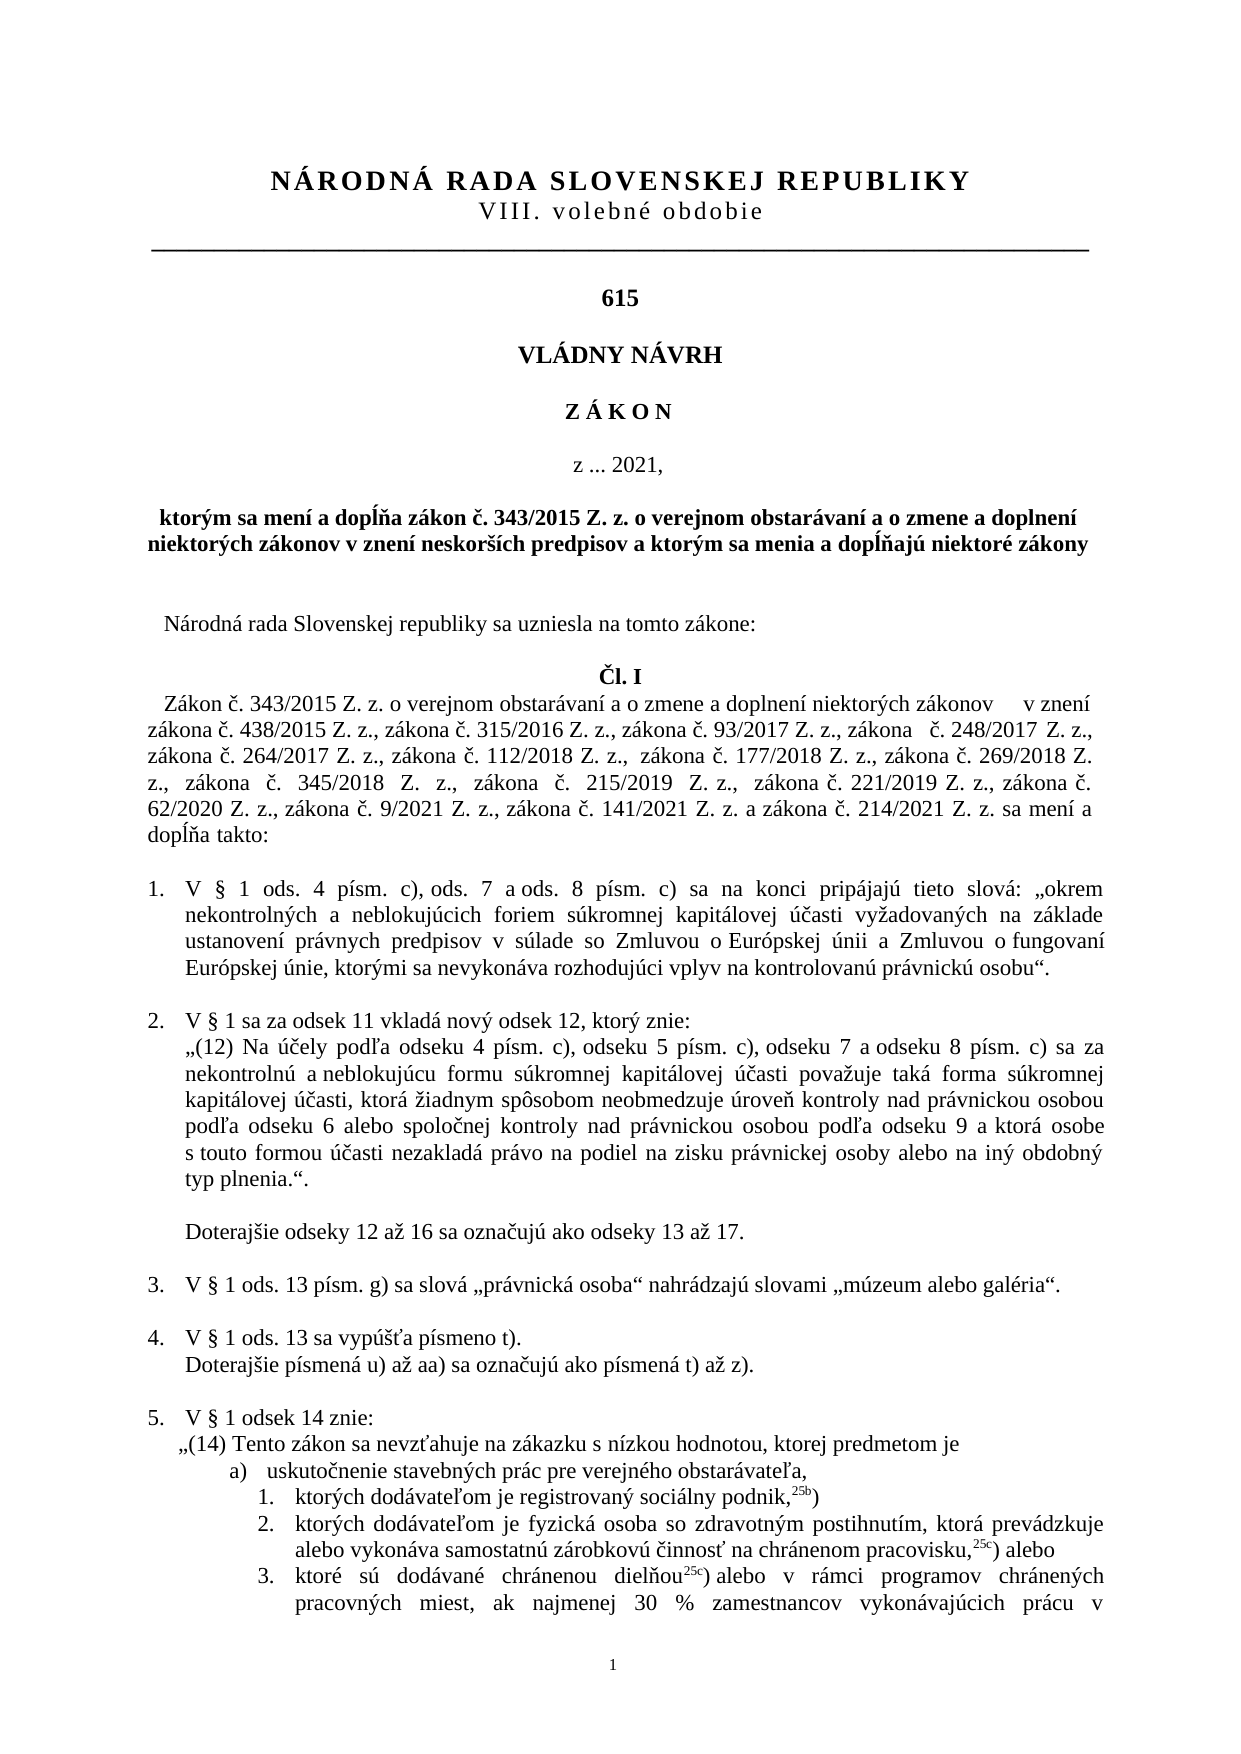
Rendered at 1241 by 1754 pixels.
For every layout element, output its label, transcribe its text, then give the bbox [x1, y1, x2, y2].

text 615 [135, 283, 1105, 311]
list V § 1 ods. 13 sa vypúšťa písmeno t). [147, 1324, 1105, 1351]
list ktorých dodávateľom je fyzická osoba so zdravotným postihnutím, ktorá prevádzkuje alebo vykonáva samostatnú zárobkovú činnosť na chránenom pracovisku,25c) alebo [257, 1510, 1105, 1562]
list „(12) Na účely podľa odseku 4 písm. c), odseku 5 písm. c), odseku 7 a odseku 8 písm. c) sa za nekontrolnú a neblokujúcu formu súkromnej kapitálovej účasti považuje taká forma súkromnej kapitálovej účasti, ktorá žiadnym spôsobom neobmedzuje úroveň kontroly nad právnickou osobou podľa odseku 6 alebo spoločnej kontroly nad právnickou osobou podľa odseku 9 a ktorá osobe s touto formou účasti nezakladá právo na podiel na zisku právnickej osoby alebo na iný obdobný typ plnenia.“. [185, 1033, 1105, 1191]
list V § 1 odsek 14 znie: [147, 1404, 1105, 1430]
list V § 1 sa za odsek 11 vkladá nový odsek 12, ktorý znie: [147, 1007, 1105, 1033]
list Doterajšie odseky 12 až 16 sa označujú ako odseky 13 až 17. [185, 1218, 1105, 1244]
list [257, 1562, 1105, 1615]
list V § 1 ods. 13 písm. g) sa slová „právnická osoba“ nahrádzajú slovami „múzeum alebo galéria“. [147, 1271, 1105, 1298]
text NÁRODNÁ RADA SLOVENSKEJ REPUBLIKY [135, 164, 1105, 196]
text Národná rada Slovenskej republiky sa uzniesla na tomto zákone: [135, 610, 1101, 636]
list uskutočnenie stavebných prác pre verejného obstarávateľa, [229, 1457, 1105, 1483]
text VLÁDNY NÁVRH [135, 340, 1105, 369]
text VIII. volebné obdobie [135, 196, 1105, 225]
text ___________________________________________________________________________ [135, 225, 1105, 254]
text „(14) Tento zákon sa nevzťahuje na zákazku s nízkou hodnotou, ktorej predmetom je [135, 1430, 1105, 1457]
subtitle ktorým sa mení a dopĺňa zákon č. 343/2015 Z. z. o verejnom obstarávaní a o zmene a doplnení niektorých zákonov v znení neskorších predpisov a ktorým sa menia a dopĺňajú niektoré zákony [135, 504, 1101, 557]
text Zákon č. 343/2015 Z. z. o verejnom obstarávaní a o zmene a doplnení niektorých zákonov v znení zákona č. 438/2015 Z. z., zákona č. 315/2016 Z. z., zákona č. 93/2017 Z. z., zákona č. 248/2017 Z. z., zákona č. 264/2017 Z. z., zákona č. 112/2018 Z. z., zákona č. 177/2018 Z. z., zákona č. 269/2018 Z. z., zákona č. 345/2018 Z. z., zákona č. 215/2019 Z. z., zákona č. 221/2019 Z. z., zákona č. 62/2020 Z. z., zákona č. 9/2021 Z. z., zákona č. 141/2021 Z. z. a zákona č. 214/2021 Z. z. sa mení a dopĺňa takto: [147, 690, 1093, 848]
list ktorých dodávateľom je registrovaný sociálny podnik,25b) [257, 1483, 1105, 1510]
list V § 1 ods. 4 písm. c), ods. 7 a ods. 8 písm. c) sa na konci pripájajú tieto slová: „okrem nekontrolných a neblokujúcich foriem súkromnej kapitálovej účasti vyžadovaných na základe ustanovení právnych predpisov v súlade so Zmluvou o Európskej únii a Zmluvou o fungovaní Európskej únie, ktorými sa nevykonáva rozhodujúci vplyv na kontrolovanú právnickú osobu“. [147, 874, 1105, 980]
subtitle Čl. I [163, 663, 1077, 689]
text z ... 2021, [135, 451, 1101, 477]
subtitle Z Á K O N [135, 398, 1101, 424]
list Doterajšie písmená u) až aa) sa označujú ako písmená t) až z). [185, 1351, 1105, 1377]
